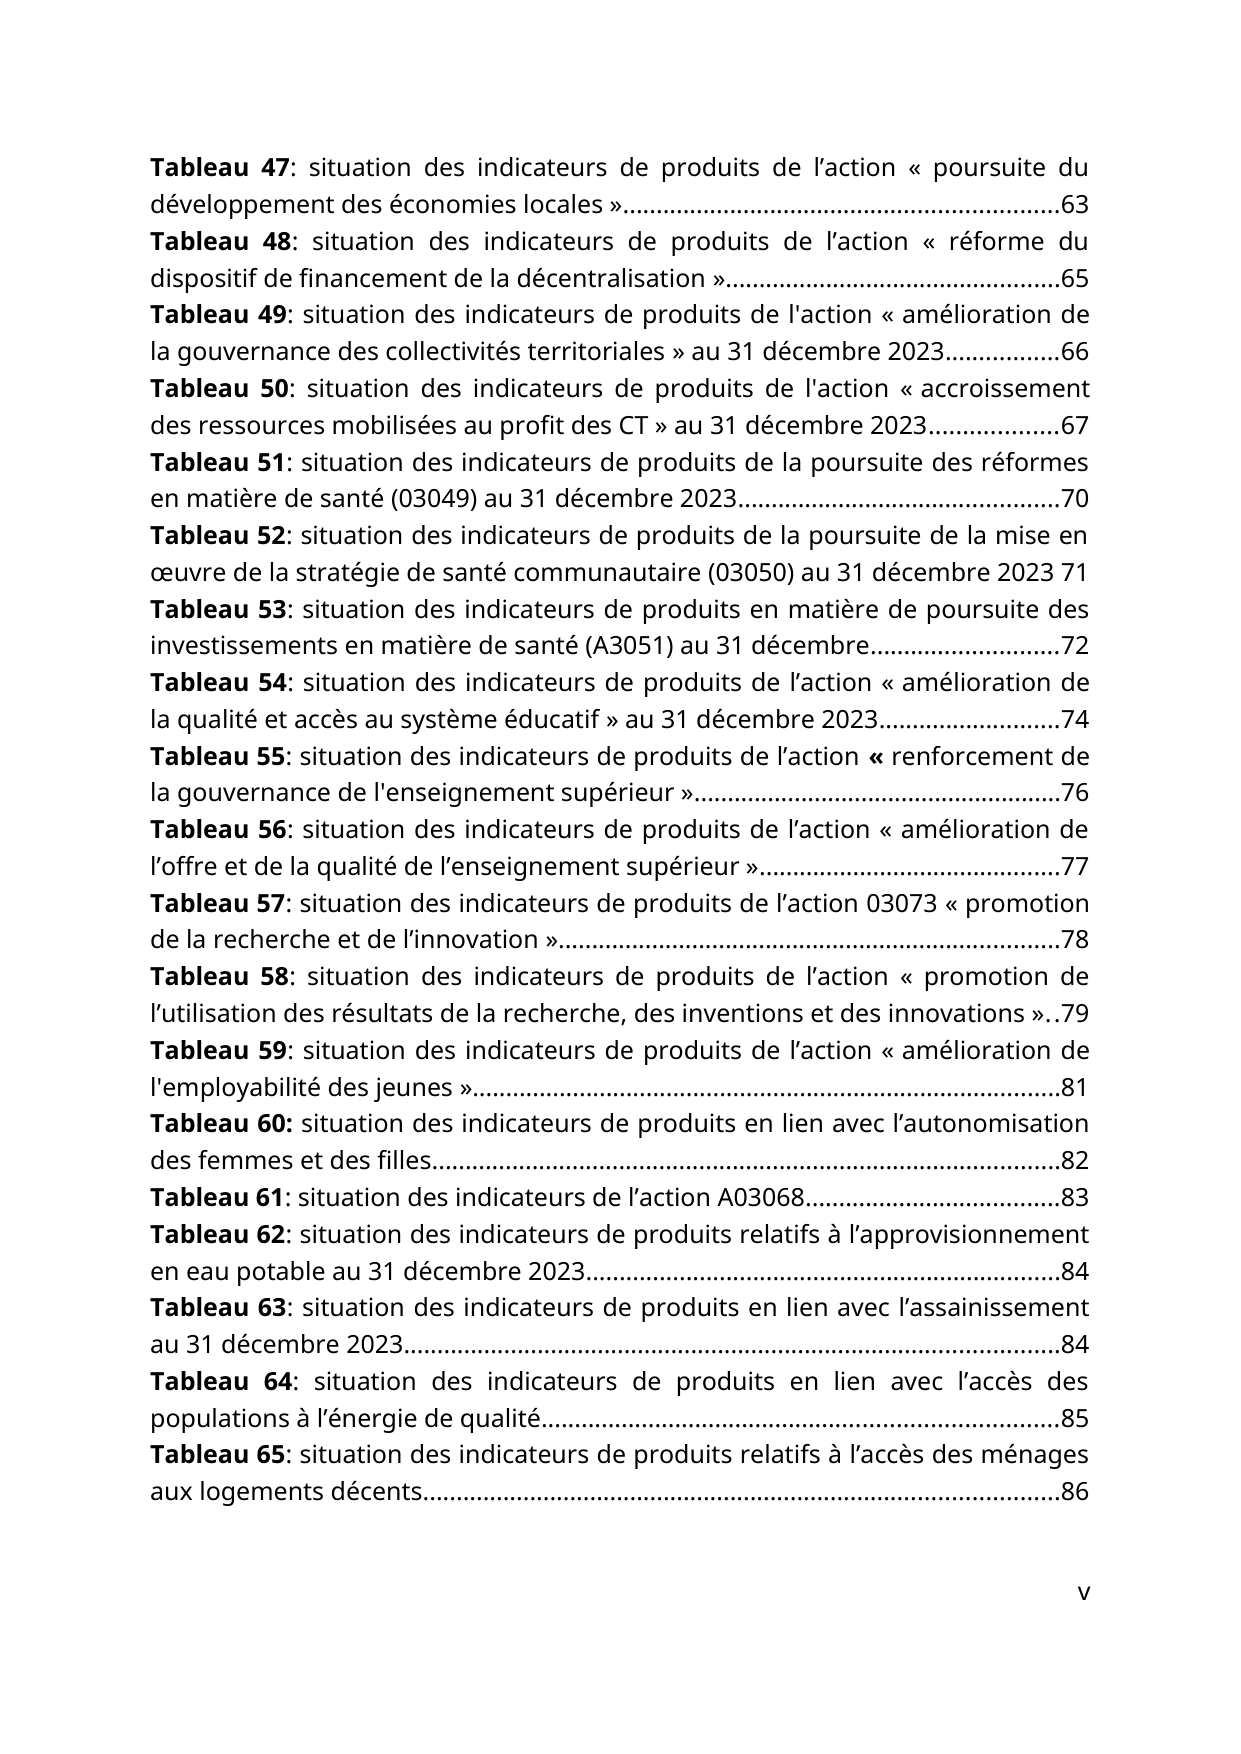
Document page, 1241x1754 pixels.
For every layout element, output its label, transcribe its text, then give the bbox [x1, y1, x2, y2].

text Tableau 57: situation des indicateurs de produits de l’action 03073 « promotion de la recherche et de l’innovation » 78 [150, 885, 1090, 956]
text Tableau 50: situation des indicateurs de produits de l'action « accroissement des ressources mobilisées au profit des CT » au 31 décembre 2023 67 [150, 371, 1090, 441]
text Tableau 55: situation des indicateurs de produits de l’action « renforcement de la gouvernance de l'enseignement supérieur » 76 [150, 738, 1090, 809]
text Tableau 56: situation des indicateurs de produits de l’action « amélioration de l’offre et de la qualité de l’enseignement supérieur » 77 [150, 812, 1090, 883]
text Tableau 63: situation des indicateurs de produits en lien avec l’assainissement au 31 décembre 2023 84 [150, 1290, 1090, 1361]
text Tableau 58: situation des indicateurs de produits de l’action « promotion de l’utilisation des résultats de la recherche, des inventions et des innovations » 79 [150, 959, 1090, 1030]
text Tableau 62: situation des indicateurs de produits relatifs à l’approvisionnement en eau potable au 31 décembre 2023 84 [150, 1216, 1090, 1287]
text Tableau 52: situation des indicateurs de produits de la poursuite de la mise en œuvre de la stratégie de santé communautaire (03050) au 31 décembre 2023 71 [150, 518, 1090, 588]
text Tableau 51: situation des indicateurs de produits de la poursuite des réformes en matière de santé (03049) au 31 décembre 2023 70 [150, 444, 1090, 515]
text Tableau 49: situation des indicateurs de produits de l'action « amélioration de la gouvernance des collectivités territoriales » au 31 décembre 2023 66 [150, 297, 1090, 368]
text Tableau 65: situation des indicateurs de produits relatifs à l’accès des ménages aux logements décents 86 [150, 1437, 1090, 1508]
text Tableau 53: situation des indicateurs de produits en matière de poursuite des investissements en matière de santé (A3051) au 31 décembre 72 [150, 591, 1090, 662]
text Tableau 47: situation des indicateurs de produits de l’action « poursuite du développement des économies locales » 63 [150, 150, 1090, 221]
text Tableau 64: situation des indicateurs de produits en lien avec l’accès des populations à l’énergie de qualité 85 [150, 1363, 1090, 1434]
text Tableau 61: situation des indicateurs de l’action A03068 83 [150, 1179, 1090, 1214]
text Tableau 60: situation des indicateurs de produits en lien avec l’autonomisation des femmes et des filles 82 [150, 1106, 1090, 1177]
text Tableau 48: situation des indicateurs de produits de l’action « réforme du dispositif de financement de la décentralisation » 65 [150, 223, 1090, 294]
text Tableau 59: situation des indicateurs de produits de l’action « amélioration de l'employabilité des jeunes » 81 [150, 1032, 1090, 1103]
text Tableau 54: situation des indicateurs de produits de l’action « amélioration de la qualité et accès au système éducatif » au 31 décembre 2023 74 [150, 665, 1090, 736]
